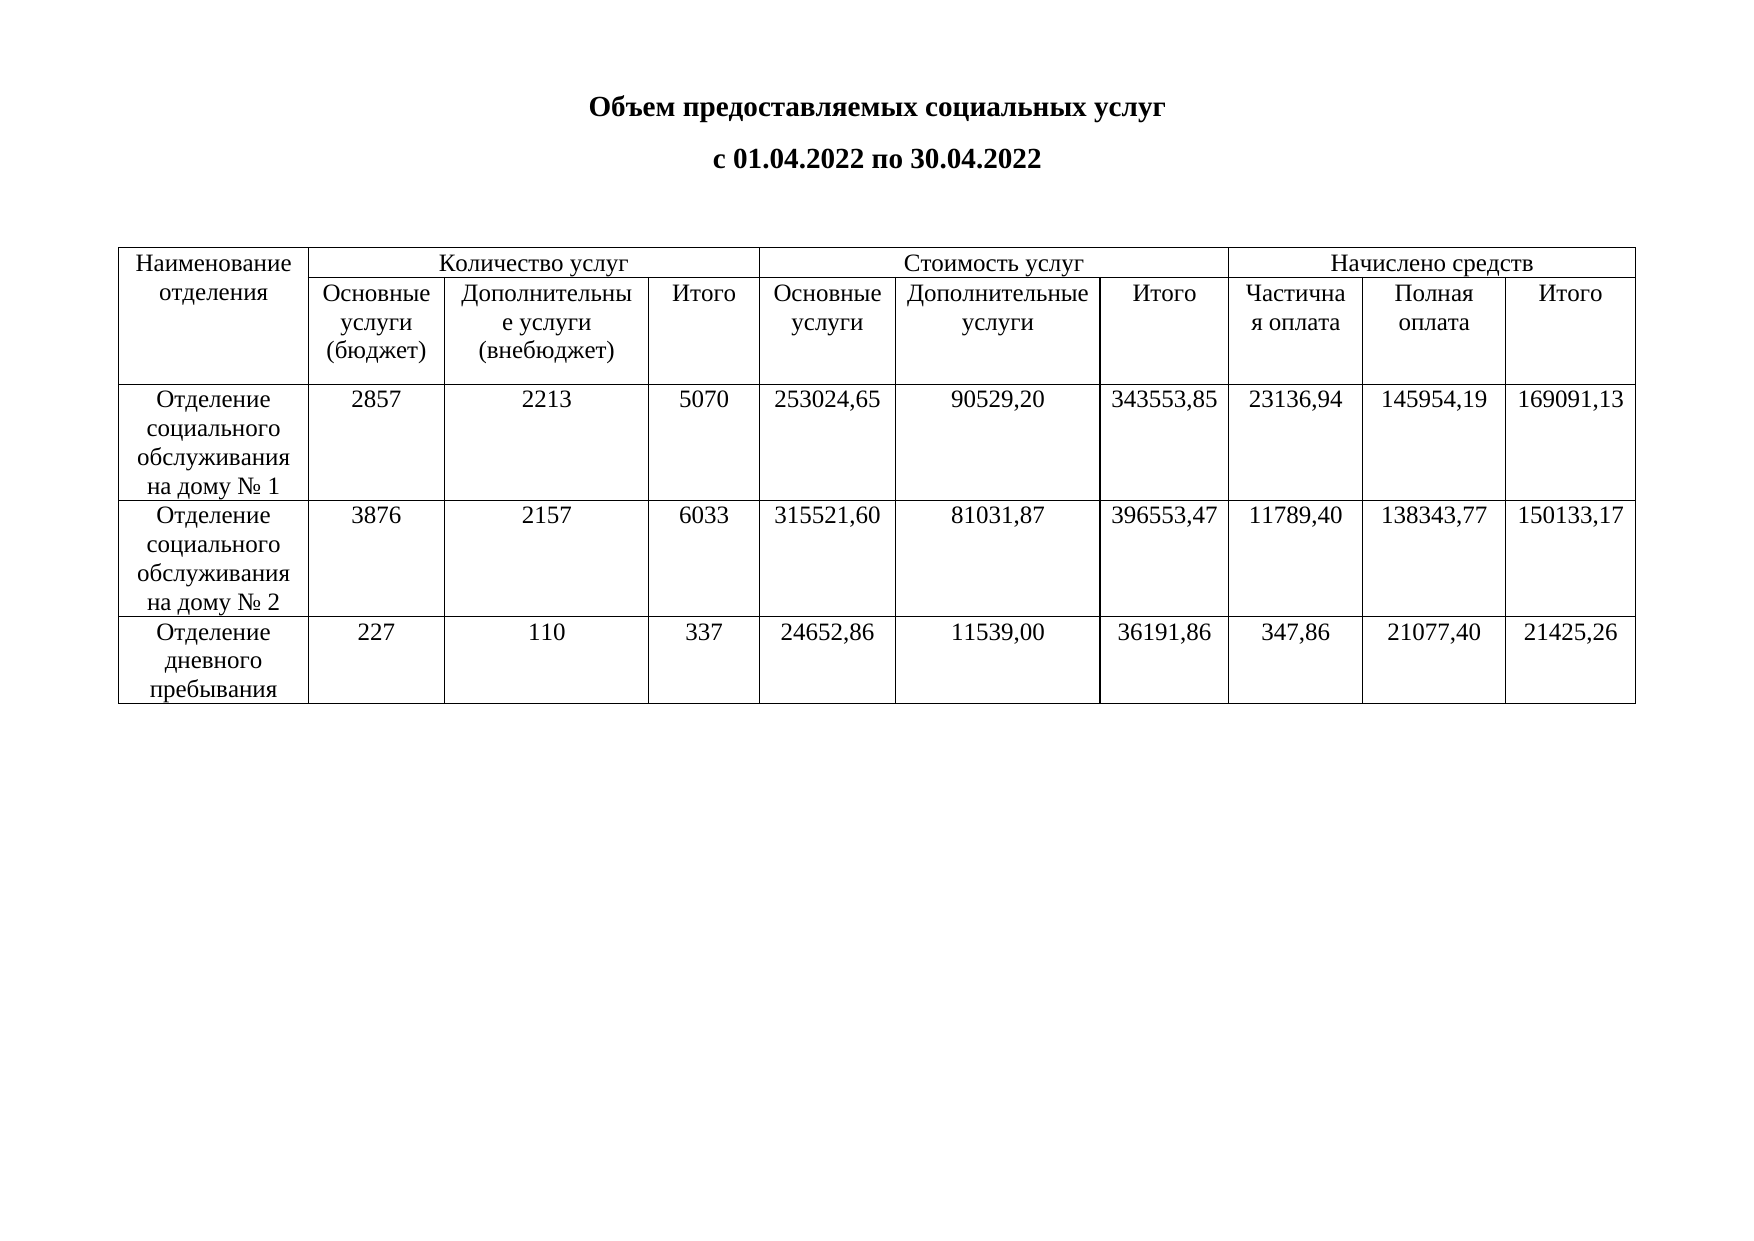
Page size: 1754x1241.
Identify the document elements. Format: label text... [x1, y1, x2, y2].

table_cell Отделение дневного пребывания [119, 617, 308, 703]
text Объем предоставляемых социальных услуг [118, 89, 1636, 122]
table_cell Итого [1101, 278, 1228, 383]
table_header Начислено средств [1229, 248, 1635, 277]
table_cell 169091,13 [1506, 385, 1635, 499]
table_header Наименование отделения [119, 248, 308, 383]
table_cell 227 [309, 617, 444, 703]
table_cell 11789,40 [1229, 501, 1362, 616]
table_cell Дополнительные услуги [896, 278, 1099, 383]
table_cell 2213 [445, 385, 648, 499]
table_cell 150133,17 [1506, 501, 1635, 616]
table_cell 21077,40 [1363, 617, 1505, 703]
table_header Стоимость услуг [760, 248, 1228, 277]
table_cell 6033 [649, 501, 759, 616]
table_cell 2157 [445, 501, 648, 616]
table_cell 138343,77 [1363, 501, 1505, 616]
table_cell Отделение социального обслуживания на дому № 1 [119, 385, 308, 499]
table_cell 21425,26 [1506, 617, 1635, 703]
table_cell 36191,86 [1101, 617, 1228, 703]
table_cell Основные услуги [760, 278, 895, 383]
table_cell Итого [1506, 278, 1635, 383]
text с 01.04.2022 по 30.04.2022 [118, 141, 1636, 175]
table_cell 145954,19 [1363, 385, 1505, 499]
table_cell 347,86 [1229, 617, 1362, 703]
table_cell 343553,85 [1101, 385, 1228, 499]
table_cell Полная оплата [1363, 278, 1505, 383]
table_cell 11539,00 [896, 617, 1099, 703]
table_cell 110 [445, 617, 648, 703]
table_cell 2857 [309, 385, 444, 499]
table_cell 5070 [649, 385, 759, 499]
table_header Количество услуг [309, 248, 759, 277]
table_cell 24652,86 [760, 617, 895, 703]
table_cell Итого [649, 278, 759, 383]
table_cell 23136,94 [1229, 385, 1362, 499]
table_cell 315521,60 [760, 501, 895, 616]
table_cell 3876 [309, 501, 444, 616]
table_cell Основные услуги (бюджет) [309, 278, 444, 383]
table_cell Отделение социального обслуживания на дому № 2 [119, 501, 308, 616]
table_cell 81031,87 [896, 501, 1099, 616]
table_cell 253024,65 [760, 385, 895, 499]
table_cell Дополнительные услуги (внебюджет) [445, 278, 648, 383]
table_cell 396553,47 [1101, 501, 1228, 616]
table_cell 90529,20 [896, 385, 1099, 499]
table_cell Частичная оплата [1229, 278, 1362, 383]
table_cell 337 [649, 617, 759, 703]
